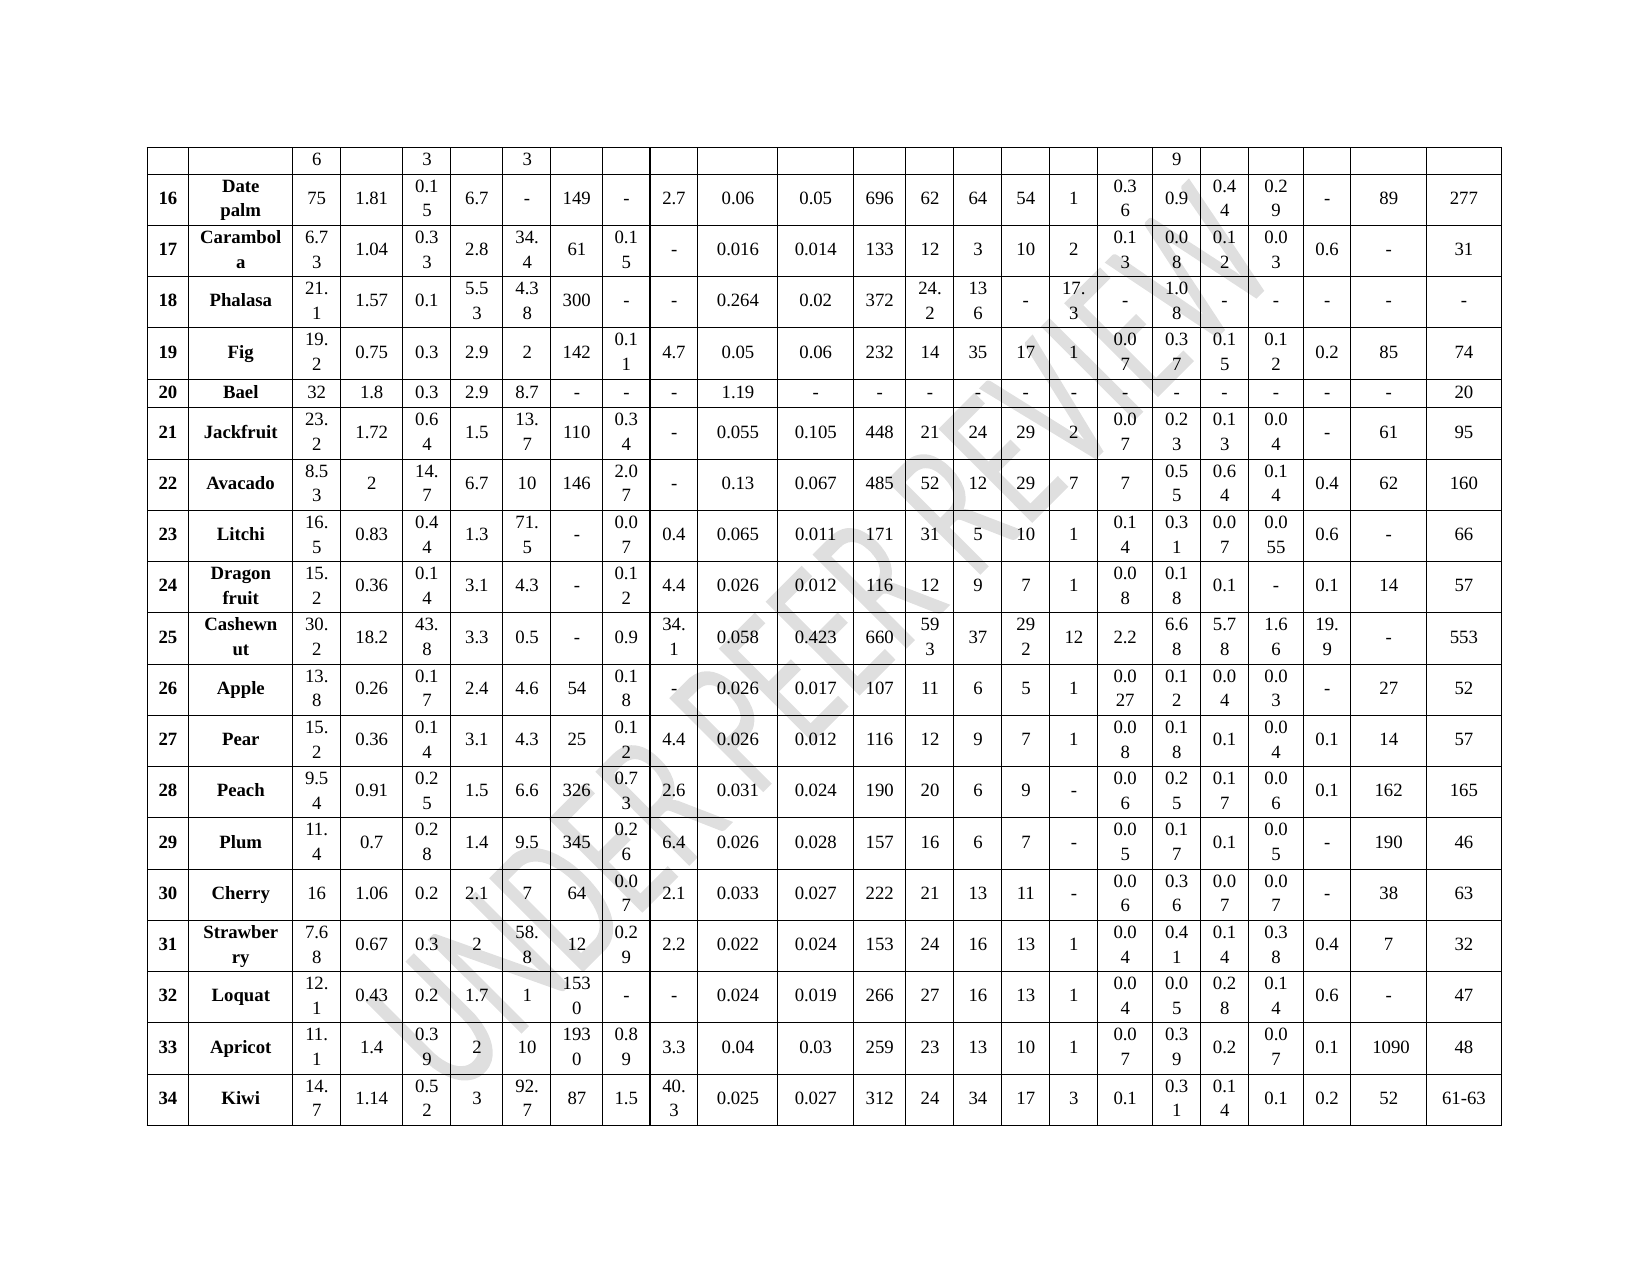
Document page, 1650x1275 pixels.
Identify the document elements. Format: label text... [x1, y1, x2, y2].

table_cell 1.19 [698, 380, 777, 407]
table_cell 0.423 [778, 613, 853, 663]
table_cell 13.8 [293, 665, 340, 715]
table_cell 0.04 [1201, 665, 1248, 715]
table_cell 61-63 [1427, 1075, 1501, 1125]
table_cell 277 [1427, 175, 1501, 225]
table_cell 0.64 [403, 408, 450, 458]
table_cell 2 [451, 921, 502, 971]
table_cell 0.39 [403, 1023, 450, 1073]
table_cell 5.53 [451, 277, 502, 327]
table_cell 0.028 [778, 818, 853, 868]
table_cell 38 [1351, 870, 1426, 920]
table_cell 0.3 [403, 328, 450, 378]
table_cell 0.6 [1304, 226, 1350, 276]
table_cell 0.026 [698, 562, 777, 612]
table_cell 14 [1351, 716, 1426, 766]
table_cell - [1050, 870, 1097, 920]
table_cell 0.04 [1249, 716, 1303, 766]
table_cell 17.3 [1050, 277, 1097, 327]
table_cell 47 [1427, 972, 1501, 1022]
table_cell 0.07 [1098, 328, 1152, 378]
table_cell 19 [148, 328, 188, 378]
table_cell 12 [906, 562, 953, 612]
table_cell 1.5 [603, 1075, 649, 1125]
table_cell 1.4 [341, 1023, 402, 1073]
table_cell 2.07 [603, 460, 649, 510]
table_cell 5.78 [1201, 613, 1248, 663]
table_cell 4.4 [651, 562, 697, 612]
table_cell 0.08 [1098, 716, 1152, 766]
table_cell 4.4 [651, 716, 697, 766]
table_cell 13 [954, 870, 1001, 920]
table_cell 372 [854, 277, 905, 327]
table_cell 0.15 [403, 175, 450, 225]
table_cell 27 [906, 972, 953, 1022]
table_cell 110 [551, 408, 602, 458]
table_cell 6.7 [451, 175, 502, 225]
table_cell 171 [854, 511, 905, 561]
table_cell 10 [1002, 511, 1049, 561]
table_cell 0.07 [1098, 408, 1152, 458]
table_cell 58.8 [503, 921, 550, 971]
table_cell 0.07 [1249, 1023, 1303, 1073]
table_cell 2 [341, 460, 402, 510]
table_cell 5 [954, 511, 1001, 561]
table_cell 0.12 [1249, 328, 1303, 378]
table_cell Apple [189, 665, 292, 715]
table_cell 24.2 [906, 277, 953, 327]
table_cell 0.026 [698, 716, 777, 766]
table_cell 87 [551, 1075, 602, 1125]
table_cell - [651, 665, 697, 715]
table_cell 0.52 [403, 1075, 450, 1125]
table_cell Plum [189, 818, 292, 868]
table_cell 9.54 [293, 767, 340, 817]
table_cell 0.031 [698, 767, 777, 817]
table_cell 37 [954, 613, 1001, 663]
table_cell 1 [503, 972, 550, 1022]
table_cell 14 [906, 328, 953, 378]
table_cell 1.57 [341, 277, 402, 327]
table_cell 23 [148, 511, 188, 561]
table_cell 0.25 [403, 767, 450, 817]
table_cell - [954, 380, 1001, 407]
table_cell 11.4 [293, 818, 340, 868]
table_cell 5 [1002, 665, 1049, 715]
table_cell - [503, 175, 550, 225]
table_cell 0.6 [1304, 511, 1350, 561]
table_cell 2.9 [451, 380, 502, 407]
table_cell - [1304, 380, 1350, 407]
table_cell 0.19 [1153, 148, 1200, 173]
table_cell 3 [1050, 1075, 1097, 1125]
table_cell - [451, 148, 502, 173]
table_cell 0.89 [603, 1023, 649, 1073]
table_cell - [1304, 870, 1350, 920]
table_cell 0.91 [341, 767, 402, 817]
table_cell 553 [1427, 613, 1501, 663]
table_cell 0.022 [698, 921, 777, 971]
table_cell 7 [1050, 460, 1097, 510]
table_cell 13 [954, 1023, 1001, 1073]
table_cell 0.014 [778, 226, 853, 276]
table_cell 0.027 [1098, 665, 1152, 715]
table_cell 0.38 [1249, 921, 1303, 971]
table_cell 162 [1351, 767, 1426, 817]
table_cell 2 [451, 1023, 502, 1073]
table_cell Carambola [189, 226, 292, 276]
table_cell 0.006 [778, 148, 853, 173]
table_cell 52 [1427, 665, 1501, 715]
table_cell 660 [854, 613, 905, 663]
table_cell 0.06 [1249, 767, 1303, 817]
table_cell 0.11 [603, 328, 649, 378]
table_cell 0.31 [1153, 511, 1200, 561]
table_cell 0.1 [1098, 1075, 1152, 1125]
table_cell 0.15 [1201, 328, 1248, 378]
table_cell 0.07 [1201, 511, 1248, 561]
table_cell 43.8 [403, 613, 450, 663]
table_cell - [1249, 380, 1303, 407]
table_cell 300 [551, 277, 602, 327]
table_cell 14.3 [503, 148, 550, 173]
table_cell 0.12 [1201, 226, 1248, 276]
table_cell 60 [1427, 148, 1501, 173]
table_cell 21 [906, 870, 953, 920]
table_cell - [603, 972, 649, 1022]
table_cell - [1249, 277, 1303, 327]
table_cell 2 [1050, 226, 1097, 276]
table_cell 0.5 [503, 613, 550, 663]
table_cell 1 [1050, 511, 1097, 561]
table_cell 2.2 [651, 921, 697, 971]
table_cell Loquat [189, 972, 292, 1022]
table_cell 61 [1351, 408, 1426, 458]
table_cell 17 [1002, 328, 1049, 378]
table_cell 52 [906, 460, 953, 510]
table_cell 1.5 [451, 408, 502, 458]
table_cell 12 [954, 460, 1001, 510]
table_cell 12.1 [293, 972, 340, 1022]
table_cell 52 [1351, 1075, 1426, 1125]
table_cell 4.3 [503, 716, 550, 766]
table_cell 0.36 [1153, 870, 1200, 920]
table_cell 0.03 [1249, 226, 1303, 276]
table_cell 0.1 [1201, 716, 1248, 766]
table_cell 0.055 [1249, 511, 1303, 561]
table_cell 0.1 [1249, 1075, 1303, 1125]
table_cell 142 [551, 328, 602, 378]
table_cell 3.1 [451, 562, 502, 612]
table_cell - [651, 460, 697, 510]
table_cell 0.18 [1153, 716, 1200, 766]
table_cell 16.5 [293, 511, 340, 561]
table_cell 3 [954, 226, 1001, 276]
table_cell 0.025 [698, 1075, 777, 1125]
table_cell Avacado [189, 460, 292, 510]
table_cell - [778, 380, 853, 407]
table_cell 0.44 [1201, 175, 1248, 225]
table_cell 0.06 [698, 175, 777, 225]
table_cell - [603, 175, 649, 225]
table_cell - [651, 380, 697, 407]
table_cell 1.7 [451, 972, 502, 1022]
table_cell 1530 [551, 972, 602, 1022]
table_cell 57 [1427, 716, 1501, 766]
table_cell 64 [551, 870, 602, 920]
table_cell 0.06 [1098, 767, 1152, 817]
table_cell 0.4 [1304, 460, 1350, 510]
table_cell 6 [954, 767, 1001, 817]
table_cell 0.12 [1153, 665, 1200, 715]
table_cell 8.7 [503, 380, 550, 407]
table_cell 21.1 [293, 277, 340, 327]
table_cell 0.14 [403, 562, 450, 612]
table_cell 9.5 [503, 818, 550, 868]
table_cell 11 [1002, 870, 1049, 920]
table_cell 24 [906, 921, 953, 971]
table_cell 157 [854, 818, 905, 868]
table_cell 89 [1351, 175, 1426, 225]
table_cell 1 [1050, 921, 1097, 971]
table_cell 0.1 [1304, 562, 1350, 612]
table_cell 1 [1050, 328, 1097, 378]
table_cell 0.13 [698, 460, 777, 510]
table_cell 4.3 [503, 562, 550, 612]
table_cell 485 [854, 460, 905, 510]
table_cell 25 [551, 716, 602, 766]
table_cell Pear [189, 716, 292, 766]
table_cell 0.03 [1249, 665, 1303, 715]
table_cell Litchi [189, 511, 292, 561]
table_cell 27 [1351, 665, 1426, 715]
table_cell 16 [293, 870, 340, 920]
table_cell 24 [954, 408, 1001, 458]
table_cell 7.68 [293, 921, 340, 971]
table_cell - [1098, 148, 1152, 173]
table_cell 8.53 [293, 460, 340, 510]
table_cell 146 [551, 460, 602, 510]
table_cell 3 [551, 148, 602, 173]
table_cell 1.8 [341, 380, 402, 407]
table_cell - [1201, 277, 1248, 327]
table_cell 0.026 [698, 665, 777, 715]
table_cell 0.05 [1249, 818, 1303, 868]
table_cell - [651, 277, 697, 327]
table_cell 0.75 [341, 328, 402, 378]
table_cell 2.1 [651, 870, 697, 920]
table_cell 10 [1002, 1023, 1049, 1073]
table_cell 29 [1002, 460, 1049, 510]
table_cell Phalasa [189, 277, 292, 327]
table_cell 6 [954, 818, 1001, 868]
table_cell - [854, 380, 905, 407]
table_cell 22 [148, 460, 188, 510]
table_cell 18 [148, 277, 188, 327]
table_cell 14.7 [293, 1075, 340, 1125]
table_cell 30 [148, 870, 188, 920]
table_cell 0.024 [778, 767, 853, 817]
table_cell 7 [503, 870, 550, 920]
table_cell 15.6 [293, 148, 340, 173]
table_cell - [651, 972, 697, 1022]
table_cell 0.264 [698, 277, 777, 327]
table_cell 1 [1050, 716, 1097, 766]
table_cell 2 [1050, 408, 1097, 458]
table_cell Apricot [189, 1023, 292, 1073]
table_cell 0.024 [698, 972, 777, 1022]
table_cell 0.2 [1304, 1075, 1350, 1125]
table_cell 15.2 [293, 716, 340, 766]
table_cell 54 [551, 665, 602, 715]
table_cell 57 [1427, 562, 1501, 612]
table_cell Kiwi [189, 1075, 292, 1125]
table_cell 62 [1351, 460, 1426, 510]
table_cell 0.1 [403, 277, 450, 327]
table_cell - [1304, 818, 1350, 868]
table_cell 10 [503, 1023, 550, 1073]
table_cell 149 [551, 175, 602, 225]
table_cell 17 [148, 226, 188, 276]
table_cell 0.065 [698, 511, 777, 561]
table_cell - [603, 148, 649, 173]
table_cell 0.027 [778, 1075, 853, 1125]
table_cell 0.1 [1304, 716, 1350, 766]
table_cell 31 [906, 511, 953, 561]
table_cell - [603, 380, 649, 407]
table_cell 17 [1002, 1075, 1049, 1125]
table_cell 31 [1427, 226, 1501, 276]
table_cell 0.43 [341, 972, 402, 1022]
table_cell 40.3 [651, 1075, 697, 1125]
table_cell Date palm [189, 175, 292, 225]
table_cell 18.2 [341, 613, 402, 663]
table_cell 9 [1002, 767, 1049, 817]
table_cell 16 [954, 972, 1001, 1022]
table_cell 12 [906, 716, 953, 766]
table_cell 7 [1002, 562, 1049, 612]
table_cell 32 [293, 380, 340, 407]
table_cell 0.13 [1201, 408, 1248, 458]
table_cell - [551, 562, 602, 612]
table_cell 48 [1427, 1023, 1501, 1073]
table_cell 75 [293, 175, 340, 225]
table_cell - [551, 613, 602, 663]
table_cell Strawberry [189, 921, 292, 971]
table_cell - [1351, 277, 1426, 327]
table_cell - [1050, 767, 1097, 817]
table_cell 33 [148, 1023, 188, 1073]
table_cell 0.05 [698, 328, 777, 378]
table_cell 0.058 [698, 613, 777, 663]
table_cell 3.3 [451, 613, 502, 663]
table_cell 0.14 [1249, 972, 1303, 1022]
table_cell 0.36 [341, 716, 402, 766]
table_cell 0.26 [341, 665, 402, 715]
table_cell 0.06 [778, 328, 853, 378]
table_cell 24 [906, 1075, 953, 1125]
table_cell 1090 [1351, 1023, 1426, 1073]
table_cell 0.04 [1098, 972, 1152, 1022]
table_cell 0.027 [778, 870, 853, 920]
table_cell 15 [1002, 148, 1049, 173]
table_cell - [1351, 972, 1426, 1022]
table_cell 0.29 [603, 921, 649, 971]
table_cell - [1304, 277, 1350, 327]
table_cell 32 [148, 972, 188, 1022]
table_cell - [1351, 511, 1426, 561]
table_cell 0.2 [403, 870, 450, 920]
table_cell 0.7 [341, 818, 402, 868]
table_cell 0.05 [1098, 818, 1152, 868]
table_cell 0.33 [403, 226, 450, 276]
table_cell - [1304, 408, 1350, 458]
table_cell - [1201, 148, 1248, 173]
table_cell 1.5 [451, 767, 502, 817]
table_cell 0.17 [1153, 818, 1200, 868]
table_cell 0.72 [341, 148, 402, 173]
table_cell 0.23 [403, 148, 450, 173]
table_cell 71.5 [503, 511, 550, 561]
table_cell 19.9 [1304, 613, 1350, 663]
table_cell 21 [148, 408, 188, 458]
table_cell - [1351, 226, 1426, 276]
table_cell 0.05 [1153, 972, 1200, 1022]
table_cell 0.28 [1201, 972, 1248, 1022]
table_cell 13.7 [503, 408, 550, 458]
table_cell 0.55 [1153, 460, 1200, 510]
table_cell - [1002, 380, 1049, 407]
table_cell 66 [1427, 511, 1501, 561]
table_cell - [1304, 148, 1350, 173]
table_cell 14 [1050, 148, 1097, 173]
table_cell 13 [1002, 921, 1049, 971]
table_cell 0.1 [1201, 562, 1248, 612]
table_cell 6.4 [651, 818, 697, 868]
table_cell 25 [148, 613, 188, 663]
table_cell 0.024 [778, 921, 853, 971]
table_cell 35 [954, 328, 1001, 378]
table_cell 0.9 [603, 613, 649, 663]
table_cell 0.07 [603, 870, 649, 920]
table_cell 0.04 [1249, 408, 1303, 458]
table_cell 95 [1427, 408, 1501, 458]
table_cell 27 [148, 716, 188, 766]
table_cell 2.8 [451, 226, 502, 276]
table_cell Cashewnut [189, 613, 292, 663]
table_cell 2.4 [451, 665, 502, 715]
table_cell 0.03 [778, 1023, 853, 1073]
table_cell 0.012 [778, 562, 853, 612]
table_cell 6.7 [451, 460, 502, 510]
table_cell 12 [1050, 613, 1097, 663]
table_cell 1.08 [1153, 277, 1200, 327]
table_cell 4.38 [503, 277, 550, 327]
table_cell 61 [551, 226, 602, 276]
table_cell - [603, 277, 649, 327]
table_cell - [1351, 613, 1426, 663]
table_cell 165 [1427, 767, 1501, 817]
table_cell 19.2 [293, 328, 340, 378]
table_cell 1 [1050, 175, 1097, 225]
table_cell 0.07 [603, 511, 649, 561]
table_cell 593 [906, 613, 953, 663]
table_cell Jamun [189, 148, 292, 173]
table_cell 312 [854, 1075, 905, 1125]
table_cell 62 [906, 175, 953, 225]
table_cell 0.026 [698, 818, 777, 868]
table_cell 2.9 [451, 328, 502, 378]
table_cell 34 [148, 1075, 188, 1125]
table_cell 7 [1002, 818, 1049, 868]
table_cell 3.1 [451, 716, 502, 766]
table_cell Peach [189, 767, 292, 817]
table_cell Fig [189, 328, 292, 378]
table_cell 1.04 [341, 226, 402, 276]
table_cell 1 [1050, 562, 1097, 612]
table_cell 0.017 [778, 665, 853, 715]
table_cell 0.14 [1201, 921, 1248, 971]
table_cell 20 [1427, 380, 1501, 407]
table_cell 0.15 [603, 226, 649, 276]
table_cell 64 [954, 175, 1001, 225]
table_cell 0.04 [698, 1023, 777, 1073]
table_cell 266 [854, 972, 905, 1022]
table_cell 0.2 [1201, 1023, 1248, 1073]
table_cell - [1153, 380, 1200, 407]
table_cell 30.2 [293, 613, 340, 663]
table_cell 0.26 [603, 818, 649, 868]
table_cell 116 [854, 562, 905, 612]
table_cell 0.14 [1098, 511, 1152, 561]
table_cell 15.2 [293, 562, 340, 612]
table_cell 0.18 [603, 665, 649, 715]
table_cell 6.73 [293, 226, 340, 276]
table_cell - [1351, 380, 1426, 407]
table_cell - [651, 226, 697, 276]
table_cell 16 [954, 921, 1001, 971]
table_cell 92.7 [503, 1075, 550, 1125]
table_cell 15 [148, 148, 188, 173]
table_cell 29 [148, 818, 188, 868]
table_cell 0.44 [403, 511, 450, 561]
table_cell 10 [503, 460, 550, 510]
table_cell 0.12 [603, 562, 649, 612]
table_cell - [1304, 175, 1350, 225]
table_cell - [1304, 665, 1350, 715]
table_cell 0.39 [1153, 1023, 1200, 1073]
table_cell 326 [551, 767, 602, 817]
table_cell - [906, 380, 953, 407]
table_cell 0.055 [698, 408, 777, 458]
table_cell 0.3 [403, 921, 450, 971]
table_cell 0.23 [1153, 408, 1200, 458]
table_cell 259 [854, 1023, 905, 1073]
table_cell 0.18 [1153, 562, 1200, 612]
table_cell 0.4 [1304, 921, 1350, 971]
table_cell 0.9 [1153, 175, 1200, 225]
table_cell - [1427, 277, 1501, 327]
table_cell Jackfruit [189, 408, 292, 458]
table_cell 160 [1427, 460, 1501, 510]
table_cell 2.1 [451, 870, 502, 920]
table_cell 0.105 [778, 408, 853, 458]
table_cell 11.1 [293, 1023, 340, 1073]
table_cell 2.2 [1098, 613, 1152, 663]
table_cell 107 [854, 665, 905, 715]
table_cell 32 [1427, 921, 1501, 971]
table_cell 34 [954, 1075, 1001, 1125]
table_cell 28 [148, 767, 188, 817]
table_cell 1.14 [341, 1075, 402, 1125]
table_cell 1 [1050, 665, 1097, 715]
table_cell 29 [1002, 408, 1049, 458]
table_cell 2.7 [651, 175, 697, 225]
table_cell 0.6 [1304, 972, 1350, 1022]
table_cell 190 [854, 767, 905, 817]
table_cell 292 [1002, 613, 1049, 663]
table_cell 0.2 [403, 972, 450, 1022]
table_cell 0.67 [341, 921, 402, 971]
table_cell 0.14 [1249, 460, 1303, 510]
table_cell 0.2 [1304, 328, 1350, 378]
table_cell 345 [551, 818, 602, 868]
table_cell 1 [1050, 972, 1097, 1022]
table_cell 153 [854, 921, 905, 971]
table_cell - [1002, 277, 1049, 327]
table_cell 0.019 [778, 972, 853, 1022]
table_cell 24 [148, 562, 188, 612]
table_cell 26 [148, 665, 188, 715]
table_cell 1.81 [341, 175, 402, 225]
table_cell 4.6 [503, 665, 550, 715]
table_cell 20 [906, 767, 953, 817]
table_cell 14.7 [403, 460, 450, 510]
table_cell 0.012 [698, 148, 777, 173]
table_cell 12 [906, 226, 953, 276]
table_cell 0.4 [651, 511, 697, 561]
table_cell 0.36 [1098, 175, 1152, 225]
table_cell 222 [854, 870, 905, 920]
table_cell 0.04 [1098, 921, 1152, 971]
table_cell - [1098, 277, 1152, 327]
table_cell 0.29 [1249, 175, 1303, 225]
table_cell 6.6 [503, 767, 550, 817]
table_cell 1.06 [341, 870, 402, 920]
table_cell 79 [854, 148, 905, 173]
table_cell 34.4 [503, 226, 550, 276]
table_cell 0.016 [698, 226, 777, 276]
table_cell - [651, 148, 697, 173]
table_cell 10 [1002, 226, 1049, 276]
table_cell 0.34 [603, 408, 649, 458]
table_cell 0.83 [341, 511, 402, 561]
table_cell 448 [854, 408, 905, 458]
table_cell 0.17 [403, 665, 450, 715]
table_cell 1 [1050, 1023, 1097, 1073]
table_cell 0.05 [778, 175, 853, 225]
table_cell 54 [1002, 175, 1049, 225]
table_cell 0.14 [1201, 1075, 1248, 1125]
table_cell 3 [451, 1075, 502, 1125]
table_cell 12 [551, 921, 602, 971]
table_cell 0.73 [603, 767, 649, 817]
table_cell 0.011 [778, 511, 853, 561]
table_cell - [1201, 380, 1248, 407]
table_cell 11 [906, 665, 953, 715]
table_cell - [1050, 818, 1097, 868]
table_cell 7 [1002, 716, 1049, 766]
table_cell 0.033 [698, 870, 777, 920]
table_cell - [551, 511, 602, 561]
table_cell 6 [954, 665, 1001, 715]
table_cell 4.7 [651, 328, 697, 378]
table_cell 1.4 [451, 818, 502, 868]
table_cell 0.1 [1201, 818, 1248, 868]
table_cell 0.07 [1201, 870, 1248, 920]
table_cell 116 [854, 716, 905, 766]
table_cell 0.25 [1153, 767, 1200, 817]
table_cell - [1249, 562, 1303, 612]
table_cell 0.1 [1304, 1023, 1350, 1073]
table_cell 0.36 [341, 562, 402, 612]
table_cell 9 [954, 562, 1001, 612]
table_cell 21 [906, 408, 953, 458]
table_cell 0.07 [1098, 1023, 1152, 1073]
table_cell 190 [1351, 818, 1426, 868]
table_cell 0.02 [778, 277, 853, 327]
table_cell 0.17 [1201, 767, 1248, 817]
table_cell - [1050, 380, 1097, 407]
table_cell 74 [1427, 328, 1501, 378]
table_cell 0.06 [1098, 870, 1152, 920]
table_cell - [551, 380, 602, 407]
table_cell 3.3 [651, 1023, 697, 1073]
table_cell 232 [854, 328, 905, 378]
table_cell 0.41 [1153, 921, 1200, 971]
table_cell 0.012 [778, 716, 853, 766]
table_cell 0.12 [603, 716, 649, 766]
table_cell Cherry [189, 870, 292, 920]
table_cell 16 [148, 175, 188, 225]
table_cell 0.37 [1153, 328, 1200, 378]
table_cell 0.08 [1098, 562, 1152, 612]
table_cell 23 [906, 1023, 953, 1073]
table_cell - [1098, 380, 1152, 407]
table_cell 14 [1351, 562, 1426, 612]
table_cell 6.68 [1153, 613, 1200, 663]
table_cell - [1351, 148, 1426, 173]
table_cell 0.64 [1201, 460, 1248, 510]
table_cell Dragon fruit [189, 562, 292, 612]
table_cell 696 [854, 175, 905, 225]
table_cell 0.08 [1153, 226, 1200, 276]
table_cell 136 [954, 277, 1001, 327]
table_cell 63 [1427, 870, 1501, 920]
table_cell 0.13 [1098, 226, 1152, 276]
table_cell 1.72 [341, 408, 402, 458]
table_cell 17 [906, 148, 953, 173]
table_cell 0.3 [403, 380, 450, 407]
table_cell 13 [1002, 972, 1049, 1022]
table_cell 0.28 [403, 818, 450, 868]
table_cell - [1249, 148, 1303, 173]
table_cell 7 [1351, 921, 1426, 971]
table_cell 9 [954, 716, 1001, 766]
table_cell 0.1 [1304, 767, 1350, 817]
table_cell Bael [189, 380, 292, 407]
table_cell 85 [1351, 328, 1426, 378]
table_cell 23.2 [293, 408, 340, 458]
table_cell 2 [503, 328, 550, 378]
table_cell - [651, 408, 697, 458]
table_cell 0.067 [778, 460, 853, 510]
table_cell 46 [1427, 818, 1501, 868]
table_cell 0.07 [1249, 870, 1303, 920]
table_cell 7 [1098, 460, 1152, 510]
table_cell 1930 [551, 1023, 602, 1073]
table_cell 1.3 [451, 511, 502, 561]
table_cell 0.31 [1153, 1075, 1200, 1125]
table_cell 2.6 [651, 767, 697, 817]
table_cell 34.1 [651, 613, 697, 663]
table_cell 1.66 [1249, 613, 1303, 663]
table_cell 19 [954, 148, 1001, 173]
table_cell 0.14 [403, 716, 450, 766]
table_cell 133 [854, 226, 905, 276]
table_cell 20 [148, 380, 188, 407]
table_cell 31 [148, 921, 188, 971]
table_cell 16 [906, 818, 953, 868]
